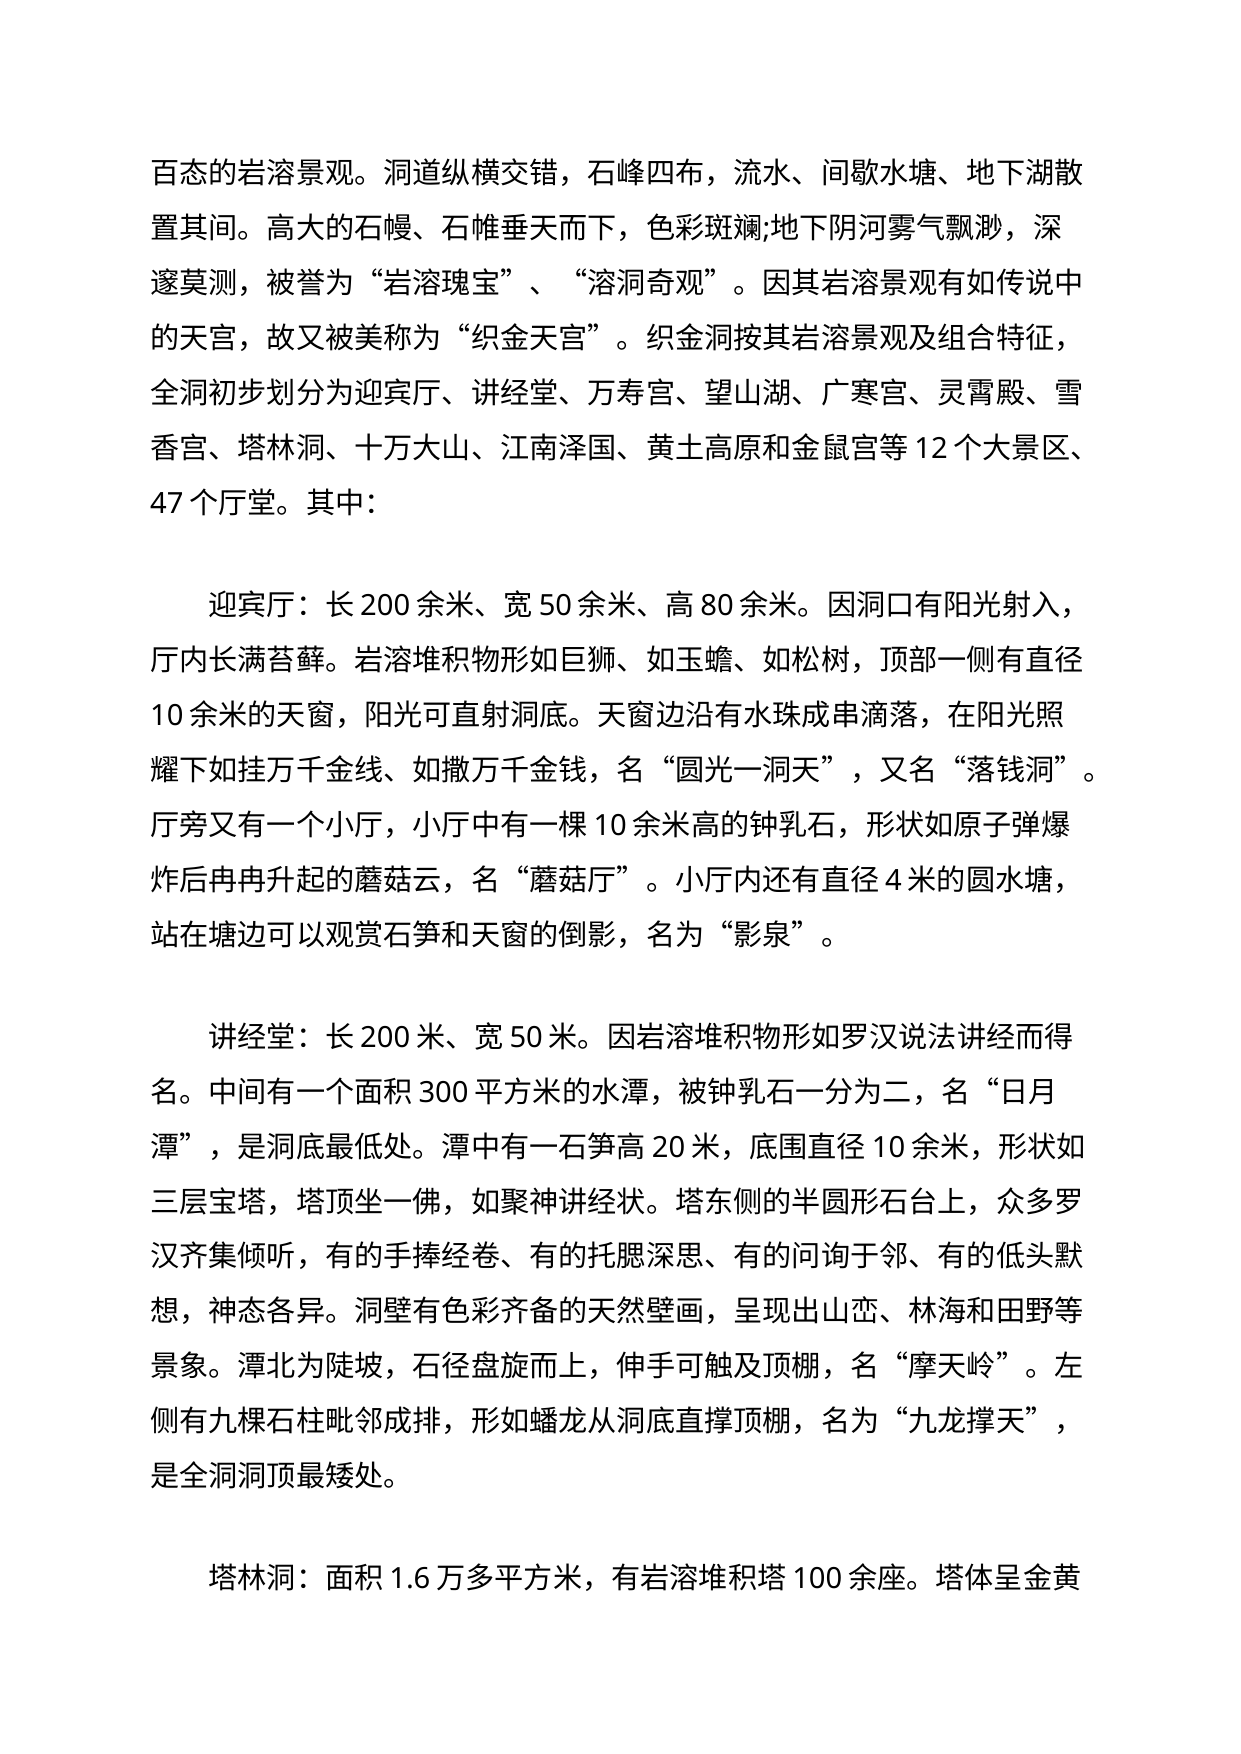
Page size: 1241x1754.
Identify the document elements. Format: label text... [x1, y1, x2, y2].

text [150, 150, 1090, 522]
text 迎宾厅：长200余米、宽50余米、高80余米。因洞口有阳光射入，厅内长满苔藓。岩溶堆积物形如巨狮、如玉蟾、如松树，顶部一侧有直径10余米的天窗，阳光可直射洞底。天窗边沿有水珠成串滴落，在阳光照耀下如挂万千金线、如撒万千金钱，名“圆光一洞天”，又名“落钱洞”。厅旁又有一个小厅，小厅中有一棵10余米高的钟乳石，形状如原子弹爆炸后冉冉升起的蘑菇云，名“蘑菇厅”。小厅内还有直径4米的圆水塘，站在塘边可以观赏石笋和天窗的倒影，名为“影泉”。 [150, 582, 1090, 954]
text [150, 1554, 1090, 1597]
text 讲经堂：长200米、宽50米。因岩溶堆积物形如罗汉说法讲经而得名。中间有一个面积300平方米的水潭，被钟乳石一分为二，名“日月潭”，是洞底最低处。潭中有一石笋高20米，底围直径10余米，形状如三层宝塔，塔顶坐一佛，如聚神讲经状。塔东侧的半圆形石台上，众多罗汉齐集倾听，有的手捧经卷、有的托腮深思、有的问询于邻、有的低头默想，神态各异。洞壁有色彩齐备的天然壁画，呈现出山峦、林海和田野等景象。潭北为陡坡，石径盘旋而上，伸手可触及顶棚，名“摩天岭”。左侧有九棵石柱毗邻成排，形如蟠龙从洞底直撑顶棚，名为“九龙撑天”，是全洞洞顶最矮处。 [150, 1013, 1090, 1495]
